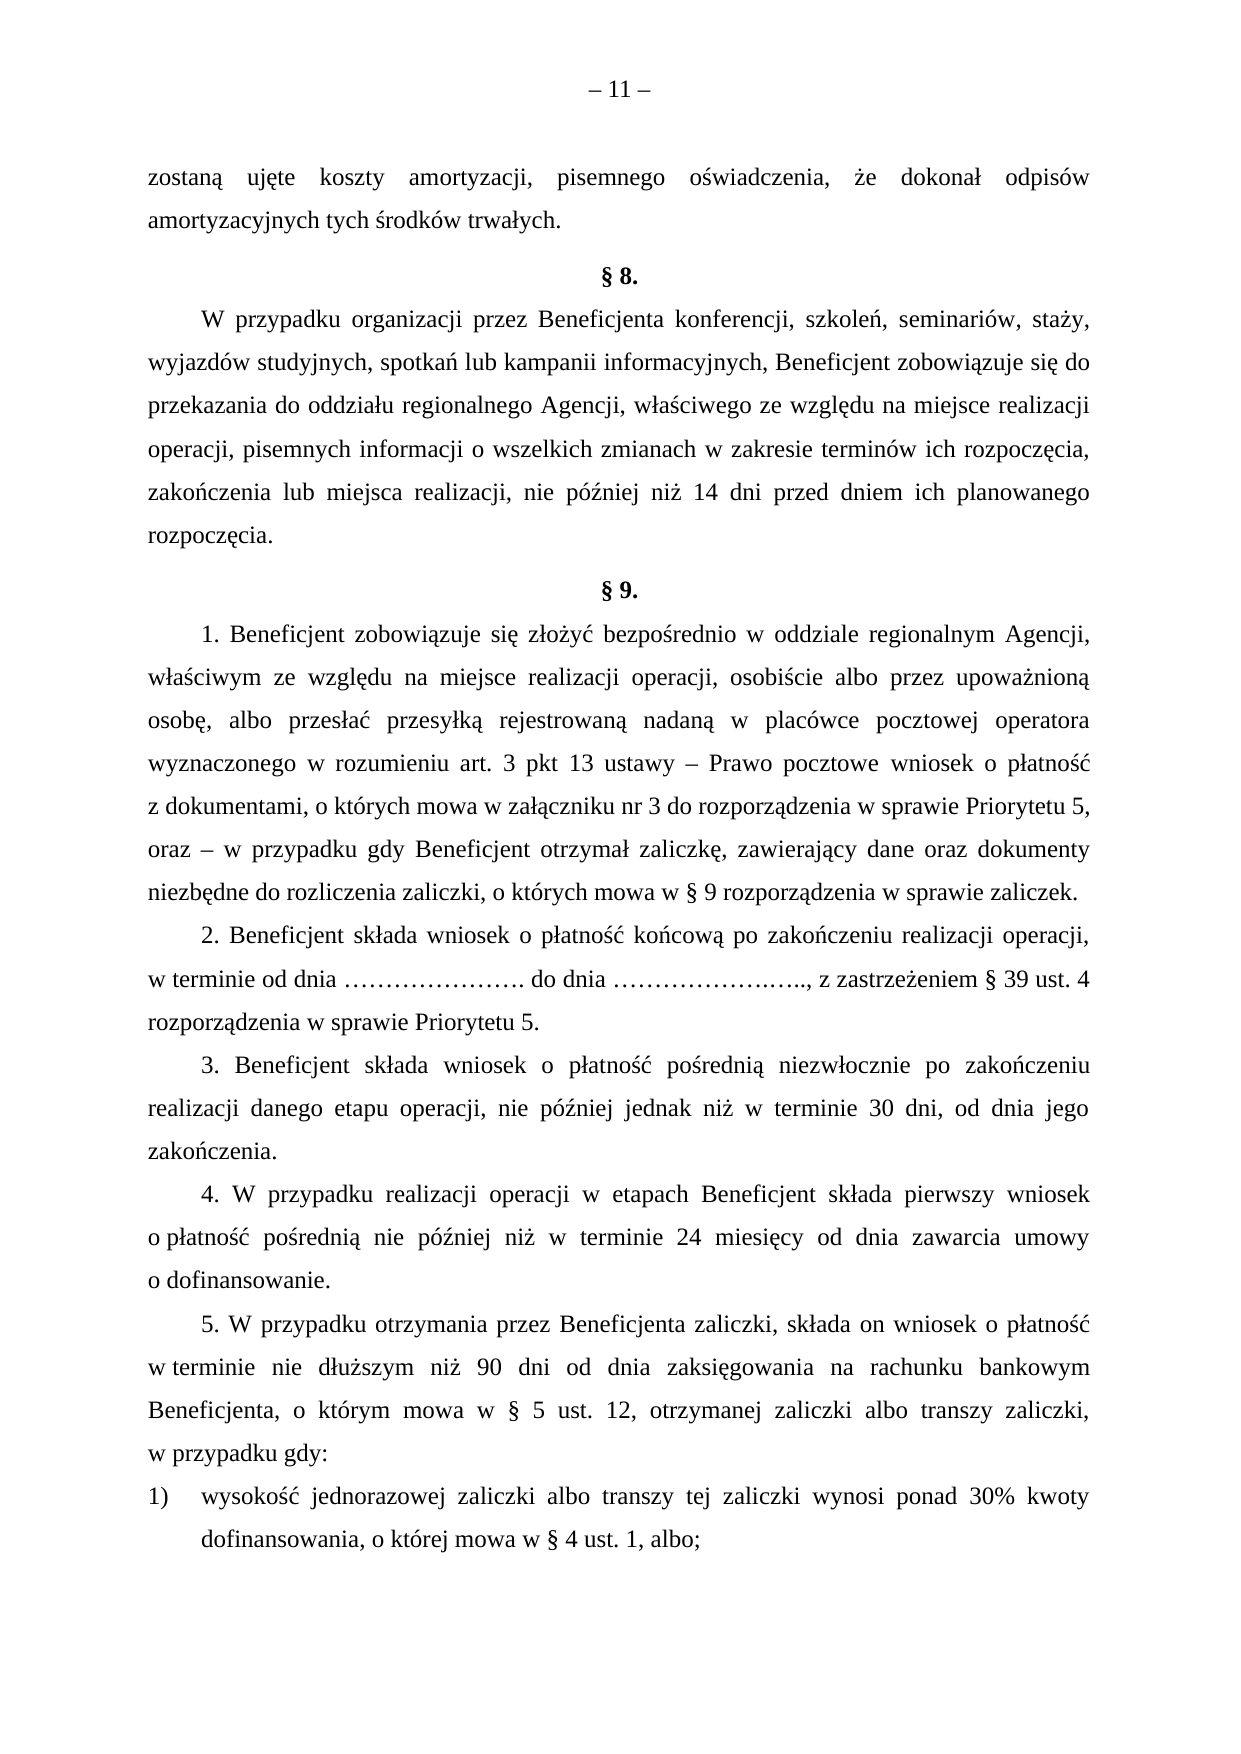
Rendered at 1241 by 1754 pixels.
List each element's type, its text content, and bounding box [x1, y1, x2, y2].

text 2. Beneficjent składa wniosek o płatność końcową po zakończeniu realizacji operacji, w terminie od dnia …………………. do dnia ……………….….., z zastrzeżeniem § 39 ust. 4 rozporządzenia w sprawie Priorytetu 5. [148, 921, 1091, 1036]
text 1. Beneficjent zobowiązuje się złożyć bezpośrednio w oddziale regionalnym Agencji, właściwym ze względu na miejsce realizacji operacji, osobiście albo przez upoważnioną osobę, albo przesłać przesyłką rejestrowaną nadaną w placówce pocztowej operatora wyznaczonego w rozumieniu art. 3 pkt 13 ustawy – Prawo pocztowe wniosek o płatność z dokumentami, o których mowa w załączniku nr 3 do rozporządzenia w sprawie Priorytetu 5, oraz – w przypadku gdy Beneficjent otrzymał zaliczkę, zawierający dane oraz dokumenty niezbędne do rozliczenia zaliczki, o których mowa w § 9 rozporządzenia w sprawie zaliczek. [148, 619, 1091, 906]
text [148, 162, 1091, 234]
text § 9. [148, 576, 1091, 604]
text 5. W przypadku otrzymania przez Beneficjenta zaliczki, składa on wniosek o płatność w terminie nie dłuższym niż 90 dni od dnia zaksięgowania na rachunku bankowym Beneficjenta, o którym mowa w § 5 ust. 12, otrzymanej zaliczki albo transzy zaliczki, w przypadku gdy: [148, 1309, 1091, 1467]
text § 8. [148, 261, 1091, 290]
text 4. W przypadku realizacji operacji w etapach Beneficjent składa pierwszy wniosek o płatność pośrednią nie później niż w terminie 24 miesięcy od dnia zawarcia umowy o dofinansowanie. [148, 1179, 1091, 1294]
text 3. Beneficjent składa wniosek o płatność pośrednią niezwłocznie po zakończeniu realizacji danego etapu operacji, nie później jednak niż w terminie 30 dni, od dnia jego zakończenia. [148, 1050, 1091, 1165]
text W przypadku organizacji przez Beneficjenta konferencji, szkoleń, seminariów, staży, wyjazdów studyjnych, spotkań lub kampanii informacyjnych, Beneficjent zobowiązuje się do przekazania do oddziału regionalnego Agencji, właściwego ze względu na miejsce realizacji operacji, pisemnych informacji o wszelkich zmianach w zakresie terminów ich rozpoczęcia, zakończenia lub miejsca realizacji, nie później niż 14 dni przed dniem ich planowanego rozpoczęcia. [148, 304, 1091, 549]
text 1) wysokość jednorazowej zaliczki albo transzy tej zaliczki wynosi ponad 30% kwoty dofinansowania, o której mowa w § 4 ust. 1, albo; [148, 1481, 1091, 1553]
